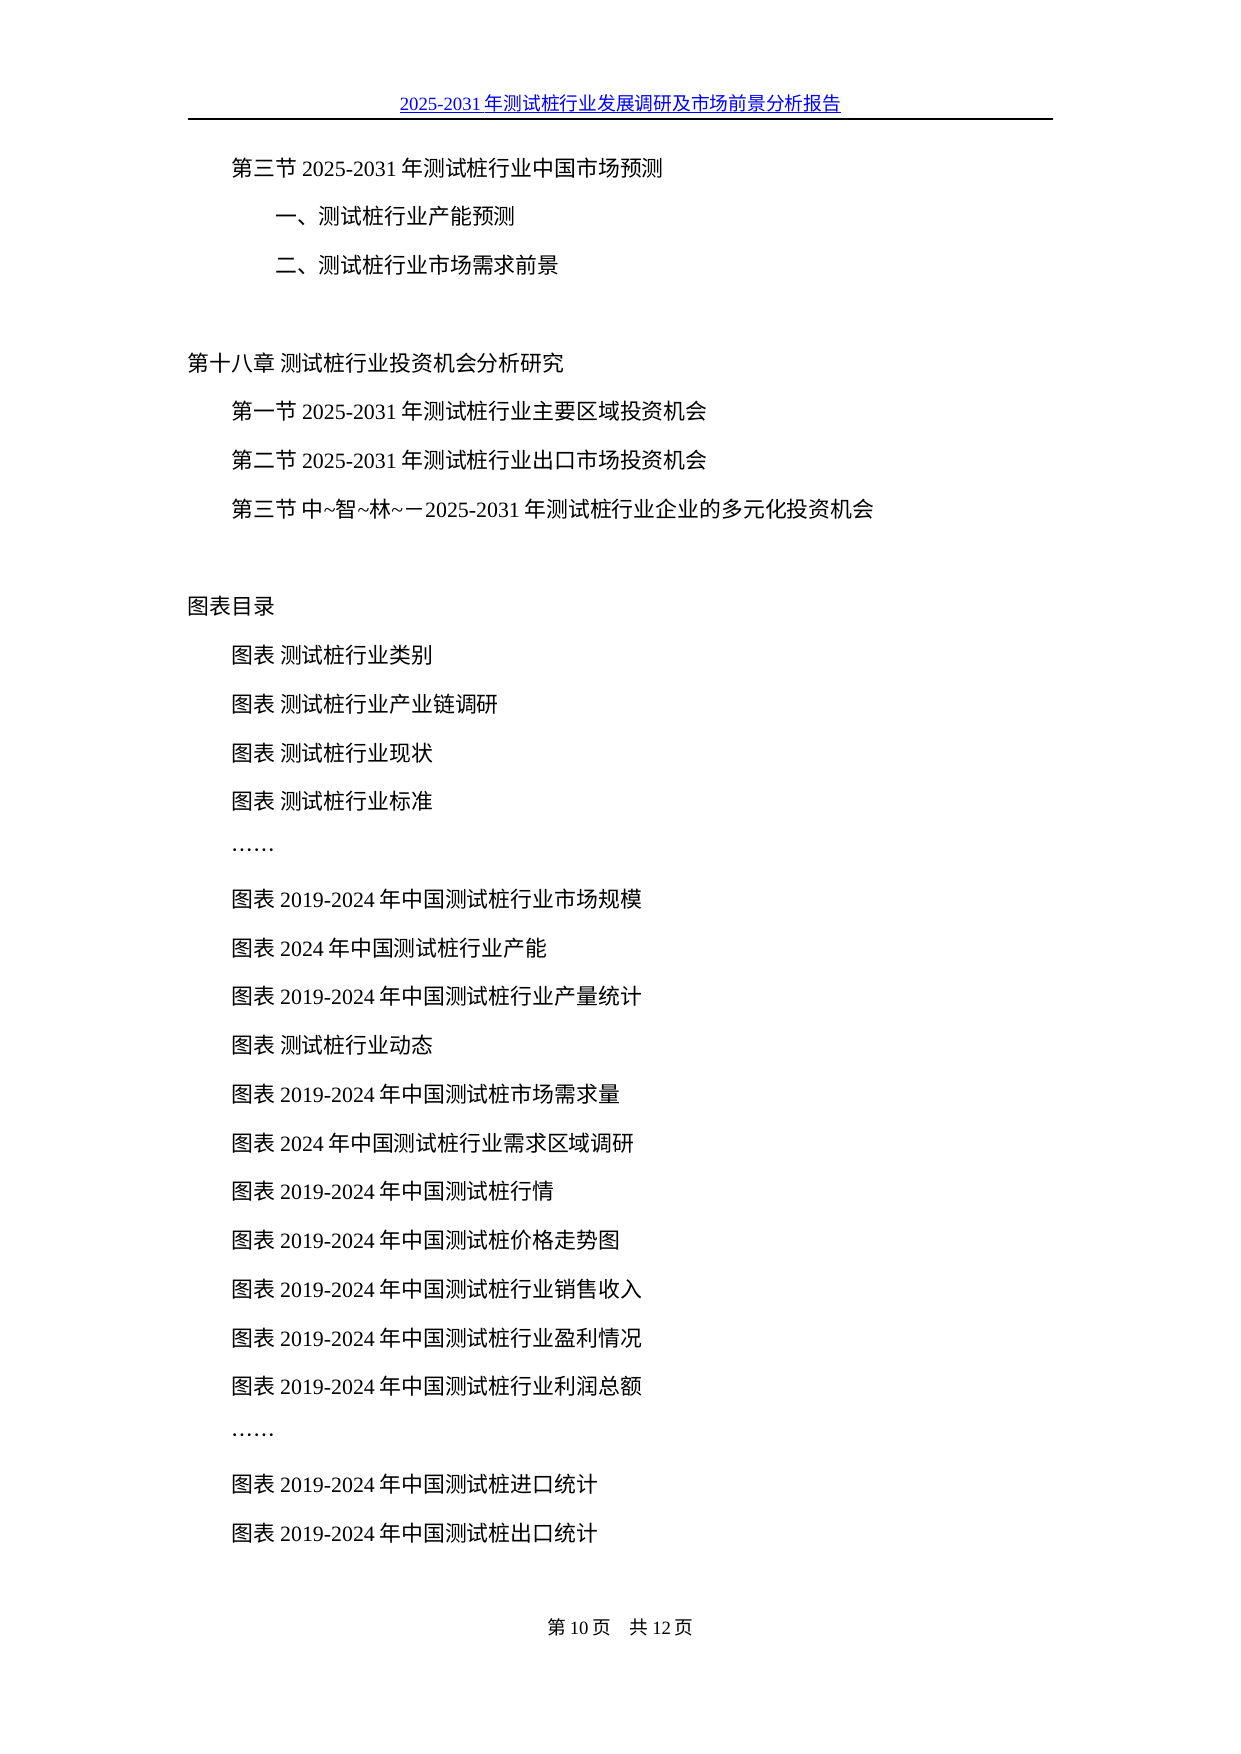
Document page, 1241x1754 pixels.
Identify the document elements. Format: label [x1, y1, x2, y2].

text [187, 150, 1053, 1548]
